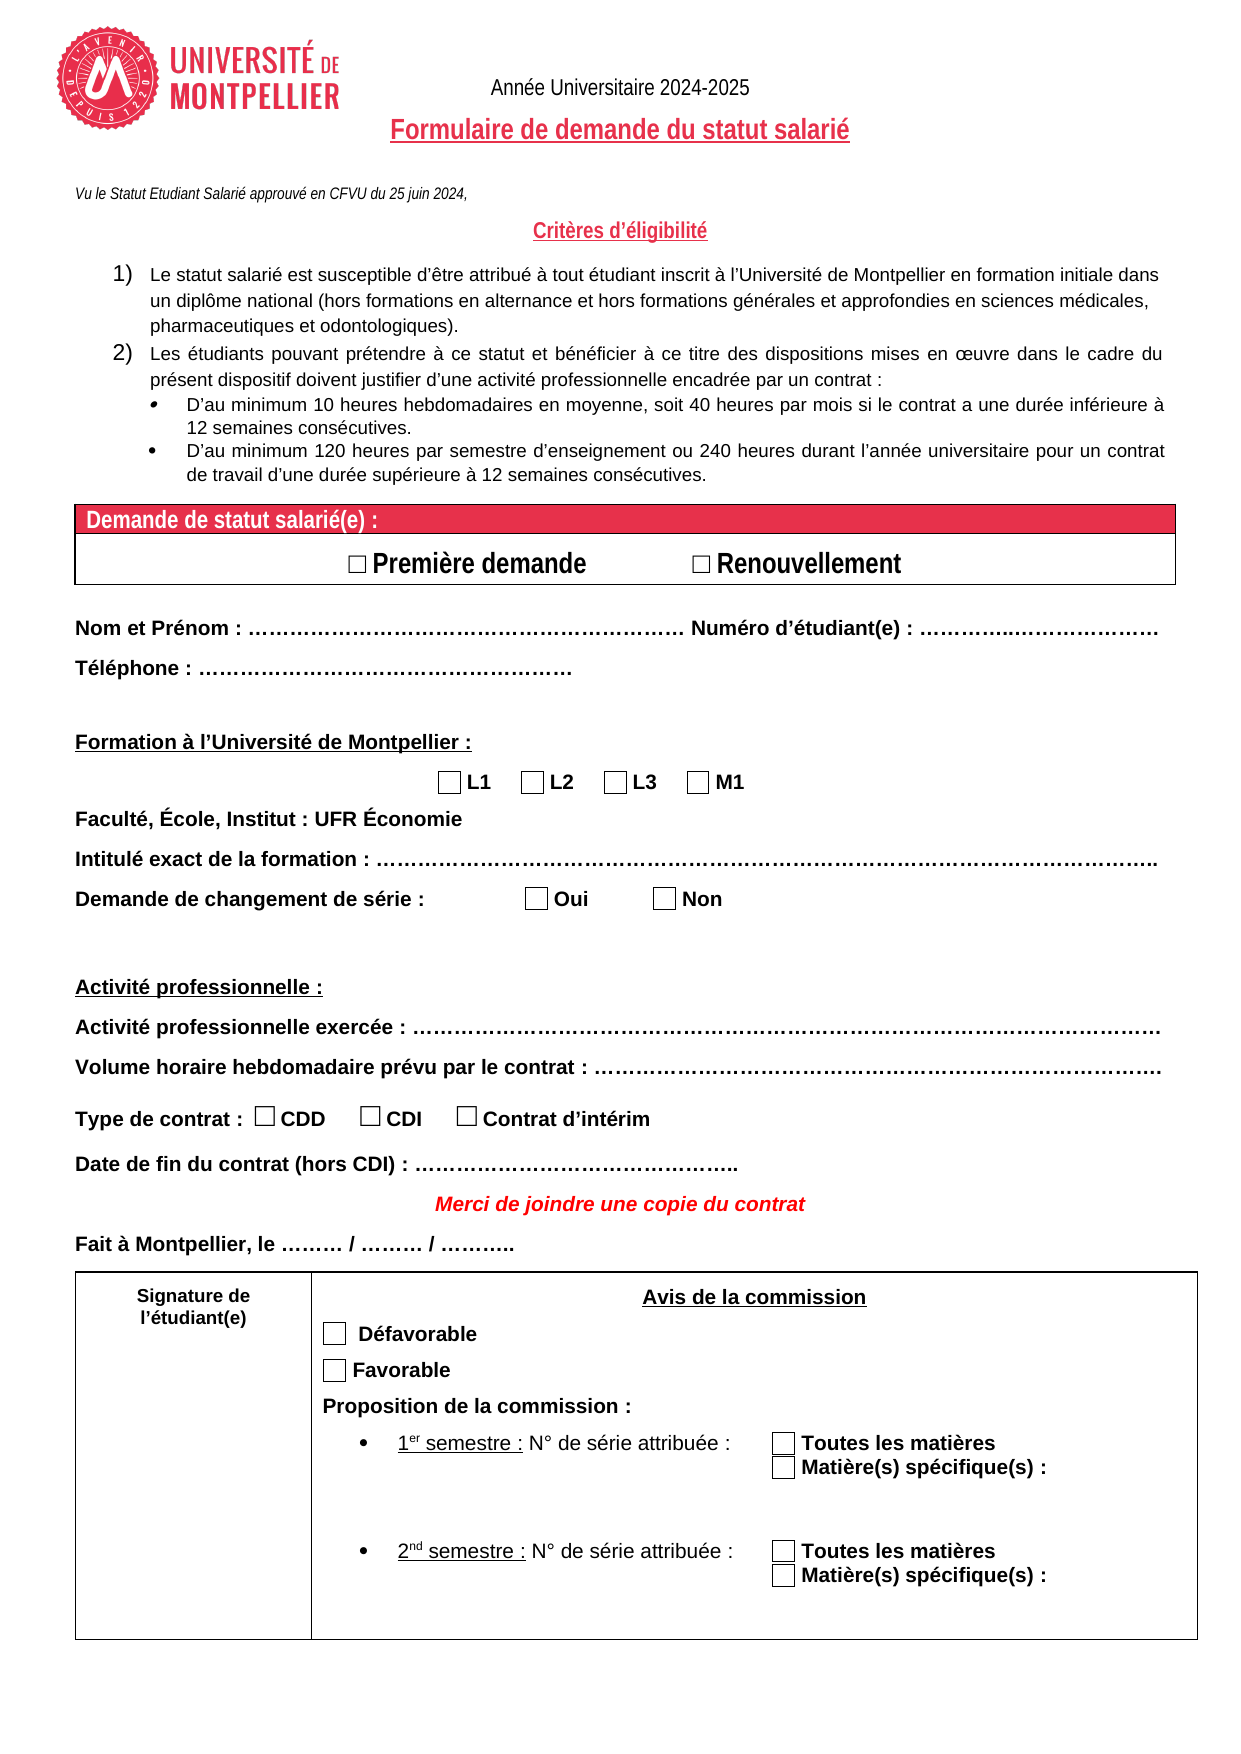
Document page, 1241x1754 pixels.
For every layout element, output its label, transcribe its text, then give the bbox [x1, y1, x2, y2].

text Nom et Prénom : ……………………………………………………… Numéro d’étudiant(e) : …………..………………… [75, 615, 1165, 639]
text Vu le Statut Etudiant Salarié approuvé en CFVU du 25 juin 2024, [16, 184, 1165, 203]
picture [56, 26, 339, 130]
table_header Signature de l’étudiant(e) [76, 1273, 311, 1639]
text Critères d’éligibilité [75, 217, 1165, 244]
list Le statut salarié est susceptible d’être attribué à tout étudiant inscrit à l’Université de Montpellier en formation initiale dans un diplôme national (hors formations en alternance et hors formations générales et approfondies en sciences médicales, pharmaceutiques et odontologiques). [112, 260, 1165, 336]
text Demande de changement de série : Oui Non [75, 886, 1165, 910]
text Téléphone : ……………………………………………… [75, 655, 1165, 679]
list D’au minimum 120 heures par semestre d’enseignement ou 240 heures durant l’année universitaire pour un contrat de travail d’une durée supérieure à 12 semaines consécutives. [149, 440, 1165, 485]
text Merci de joindre une copie du contrat [75, 1191, 1165, 1215]
table_header Avis de la commission Défavorable Favorable Proposition de la commission : 1er semestre : N° de série attribuée : Toutes les matières Matière(s) spécifique(s) : 2nd semestre : N° de série attribuée : Toutes les matières Matière(s) spécifique(s) : [312, 1273, 1197, 1639]
text L1 L2 L3 M1 [16, 770, 1165, 794]
list D’au minimum 10 heures hebdomadaires en moyenne, soit 40 heures par mois si le contrat a une durée inférieure à 12 semaines consécutives. [149, 394, 1165, 439]
table_header Demande de statut salarié(e) : [76, 505, 1175, 533]
text Activité professionnelle exercée : ……………………………………………………………………………………………… [75, 1015, 1165, 1039]
text Fait à Montpellier, le ……… / ……… / ……….. [75, 1231, 1165, 1255]
text Intitulé exact de la formation : ………………………………………………………………………………………………….. [75, 846, 1165, 870]
table_cell □ Première demande □ Renouvellement [76, 534, 1175, 584]
text Volume horaire hebdomadaire prévu par le contrat : ………………………………………………………………………. [75, 1055, 1165, 1079]
text Activité professionnelle : [75, 975, 1165, 999]
text Formation à l’Université de Montpellier : [75, 730, 1165, 754]
text Faculté, École, Institut : UFR Économie [75, 806, 1165, 830]
text Type de contrat : □ CDD □ CDI □ Contrat d’intérim [75, 1095, 1165, 1133]
text Date de fin du contrat (hors CDI) : ……………………………………….. [75, 1151, 1165, 1175]
list Les étudiants pouvant prétendre à ce statut et bénéficier à ce titre des dispositions mises en œuvre dans le cadre du présent dispositif doivent justifier d’une activité professionnelle encadrée par un contrat : [112, 339, 1165, 391]
